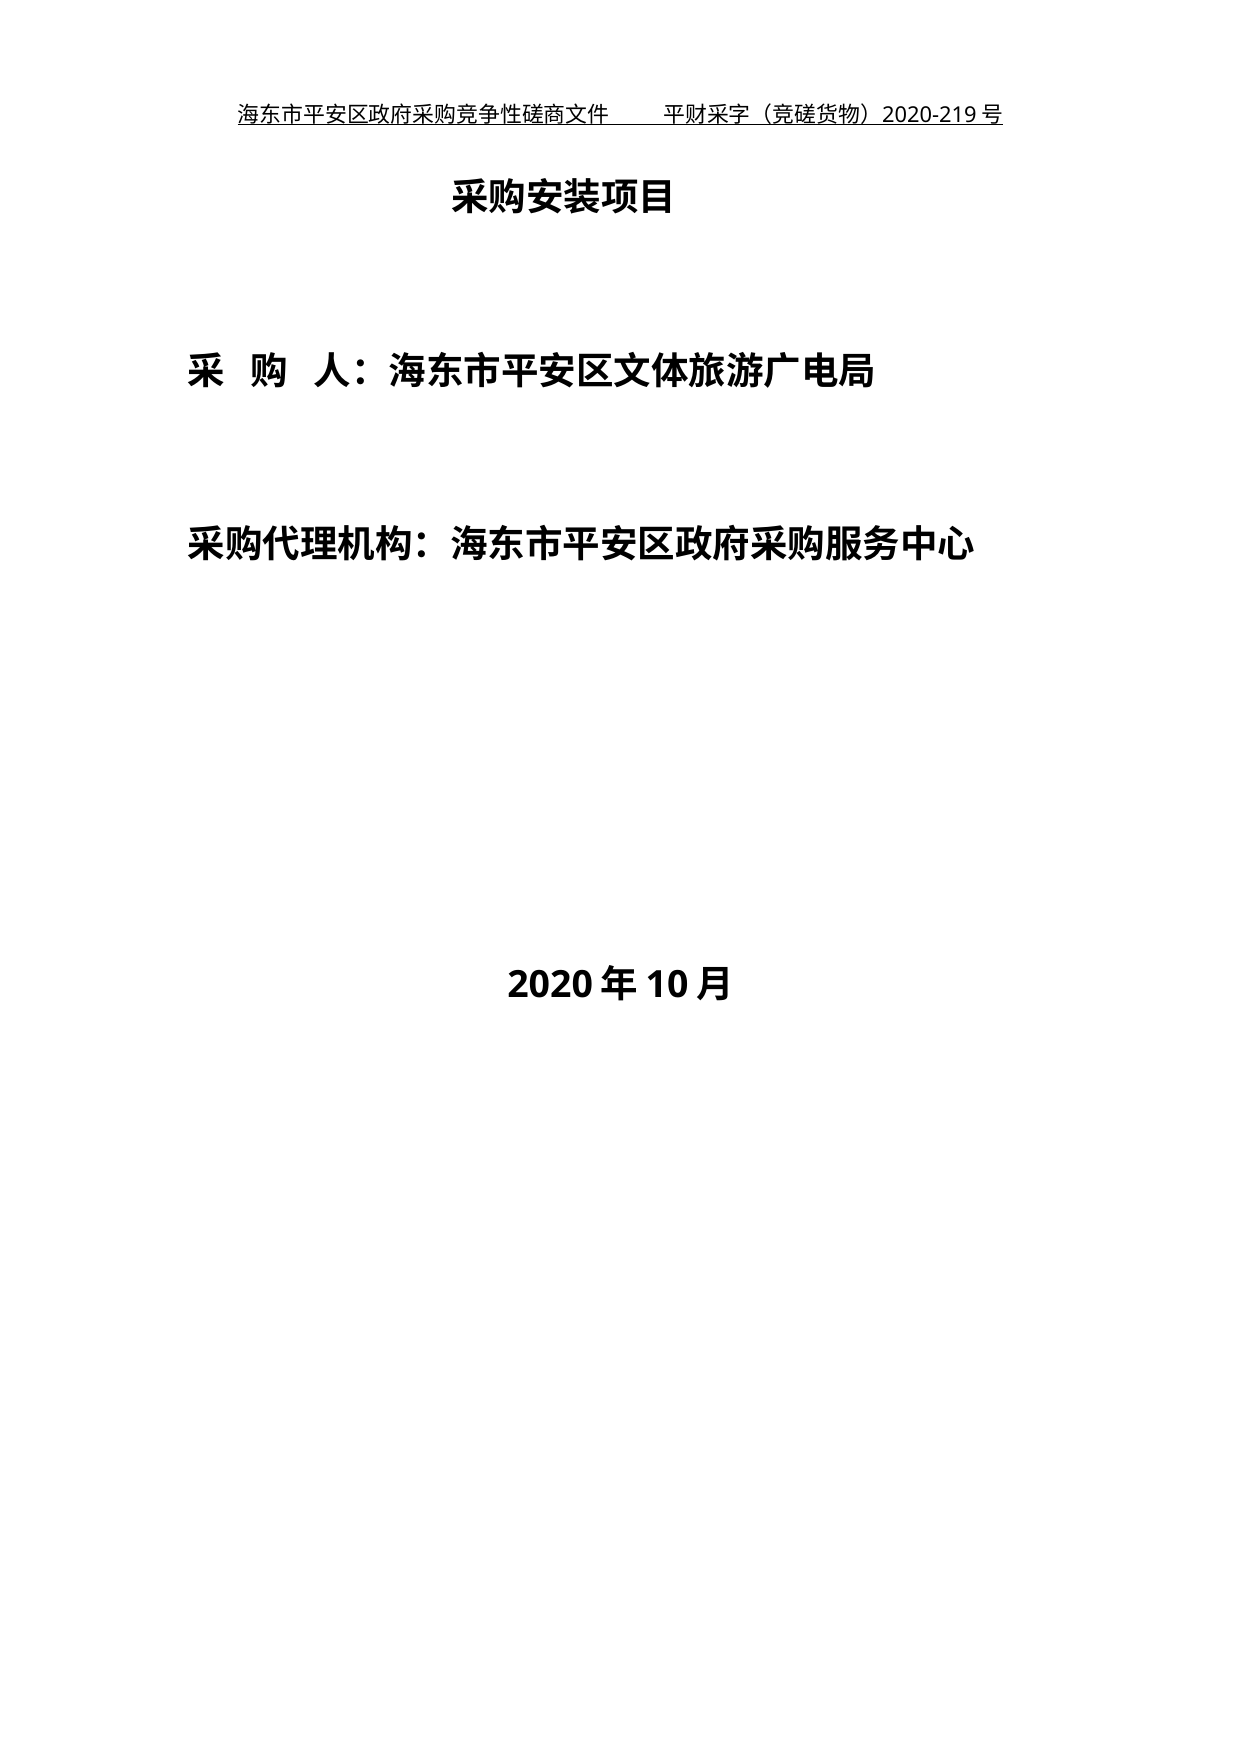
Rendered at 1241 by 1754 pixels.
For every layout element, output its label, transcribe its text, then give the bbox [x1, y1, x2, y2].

text 2020年10月 [187, 949, 1053, 1014]
text 采购安装项目 [187, 162, 1053, 227]
text 采购代理机构：海东市平安区政府采购服务中心 [187, 509, 1053, 574]
text 采 购 人：海东市平安区文体旅游广电局 [187, 336, 1053, 401]
